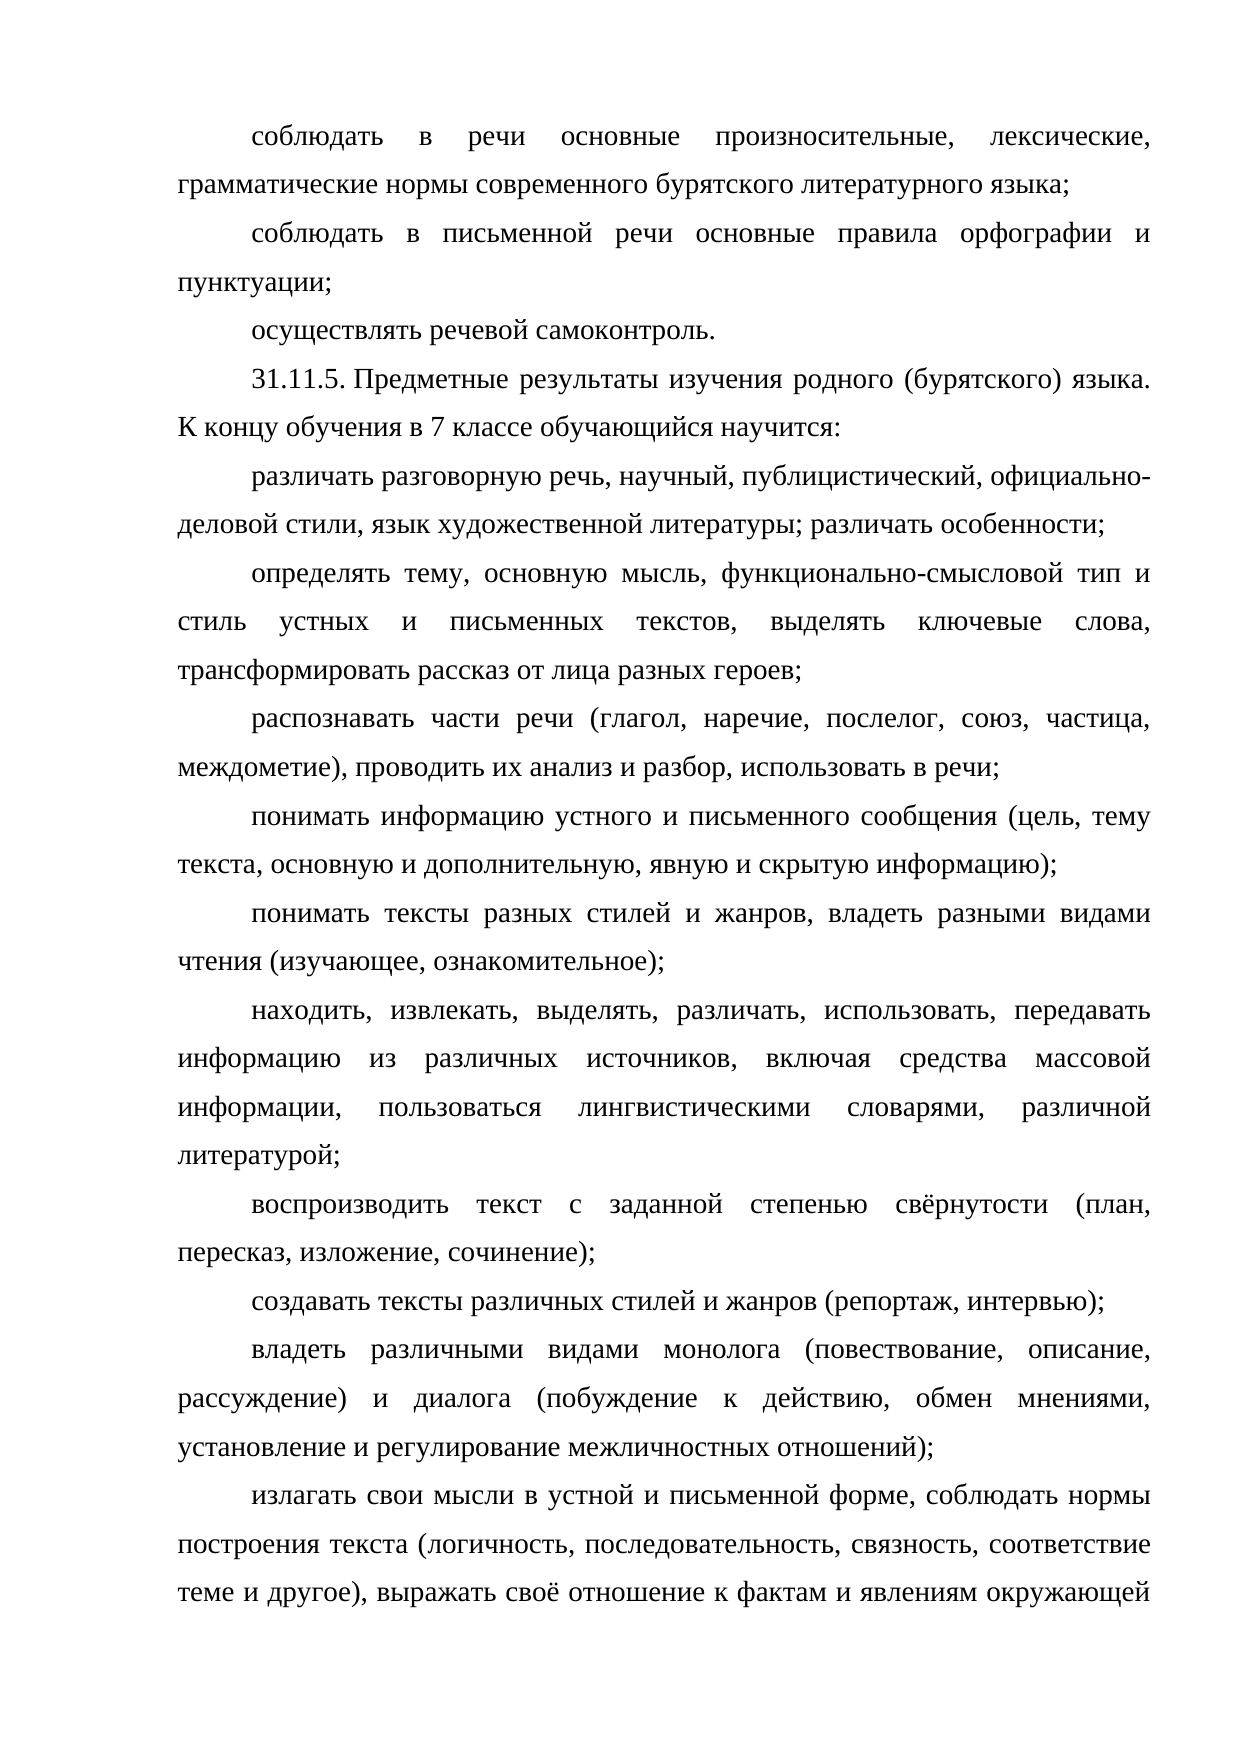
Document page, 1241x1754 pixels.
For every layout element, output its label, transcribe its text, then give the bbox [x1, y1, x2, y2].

text распознавать части речи (глагол, наречие, послелог, союз, частица, междометие), проводить их анализ и разбор, использовать в речи; [177, 701, 1152, 783]
text владеть различными видами монолога (повествование, описание, рассуждение) и диалога (побуждение к действию, обмен мнениями, установление и регулирование межличностных отношений); [177, 1332, 1152, 1462]
text воспроизводить текст с заданной степенью свёрнутости (план, пересказ, изложение, сочинение); [177, 1186, 1152, 1268]
text различать разговорную речь, научный, публицистический, официально-деловой стили, язык художественной литературы; различать особенности; [177, 458, 1152, 540]
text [177, 1477, 1152, 1608]
text понимать тексты разных стилей и жанров, владеть разными видами чтения (изучающее, ознакомительное); [177, 895, 1152, 977]
text создавать тексты различных стилей и жанров (репортаж, интервью); [177, 1283, 1152, 1317]
text соблюдать в письменной речи основные правила орфографии и пунктуации; [177, 215, 1152, 297]
text осуществлять речевой самоконтроль. [177, 312, 1152, 346]
text определять тему, основную мысль, функционально-смысловой тип и стиль устных и письменных текстов, выделять ключевые слова, трансформировать рассказ от лица разных героев; [177, 555, 1152, 686]
text 31.11.5. Предметные результаты изучения родного (бурятского) языка. К концу обучения в 7 классе обучающийся научится: [177, 361, 1152, 443]
text находить, извлекать, выделять, различать, использовать, передавать информацию из различных источников, включая средства массовой информации, пользоваться лингвистическими словарями, различной литературой; [177, 992, 1152, 1171]
text понимать информацию устного и письменного сообщения (цель, тему текста, основную и дополнительную, явную и скрытую информацию); [177, 798, 1152, 880]
text соблюдать в речи основные произносительные, лексические, грамматические нормы современного бурятского литературного языка; [177, 118, 1152, 200]
